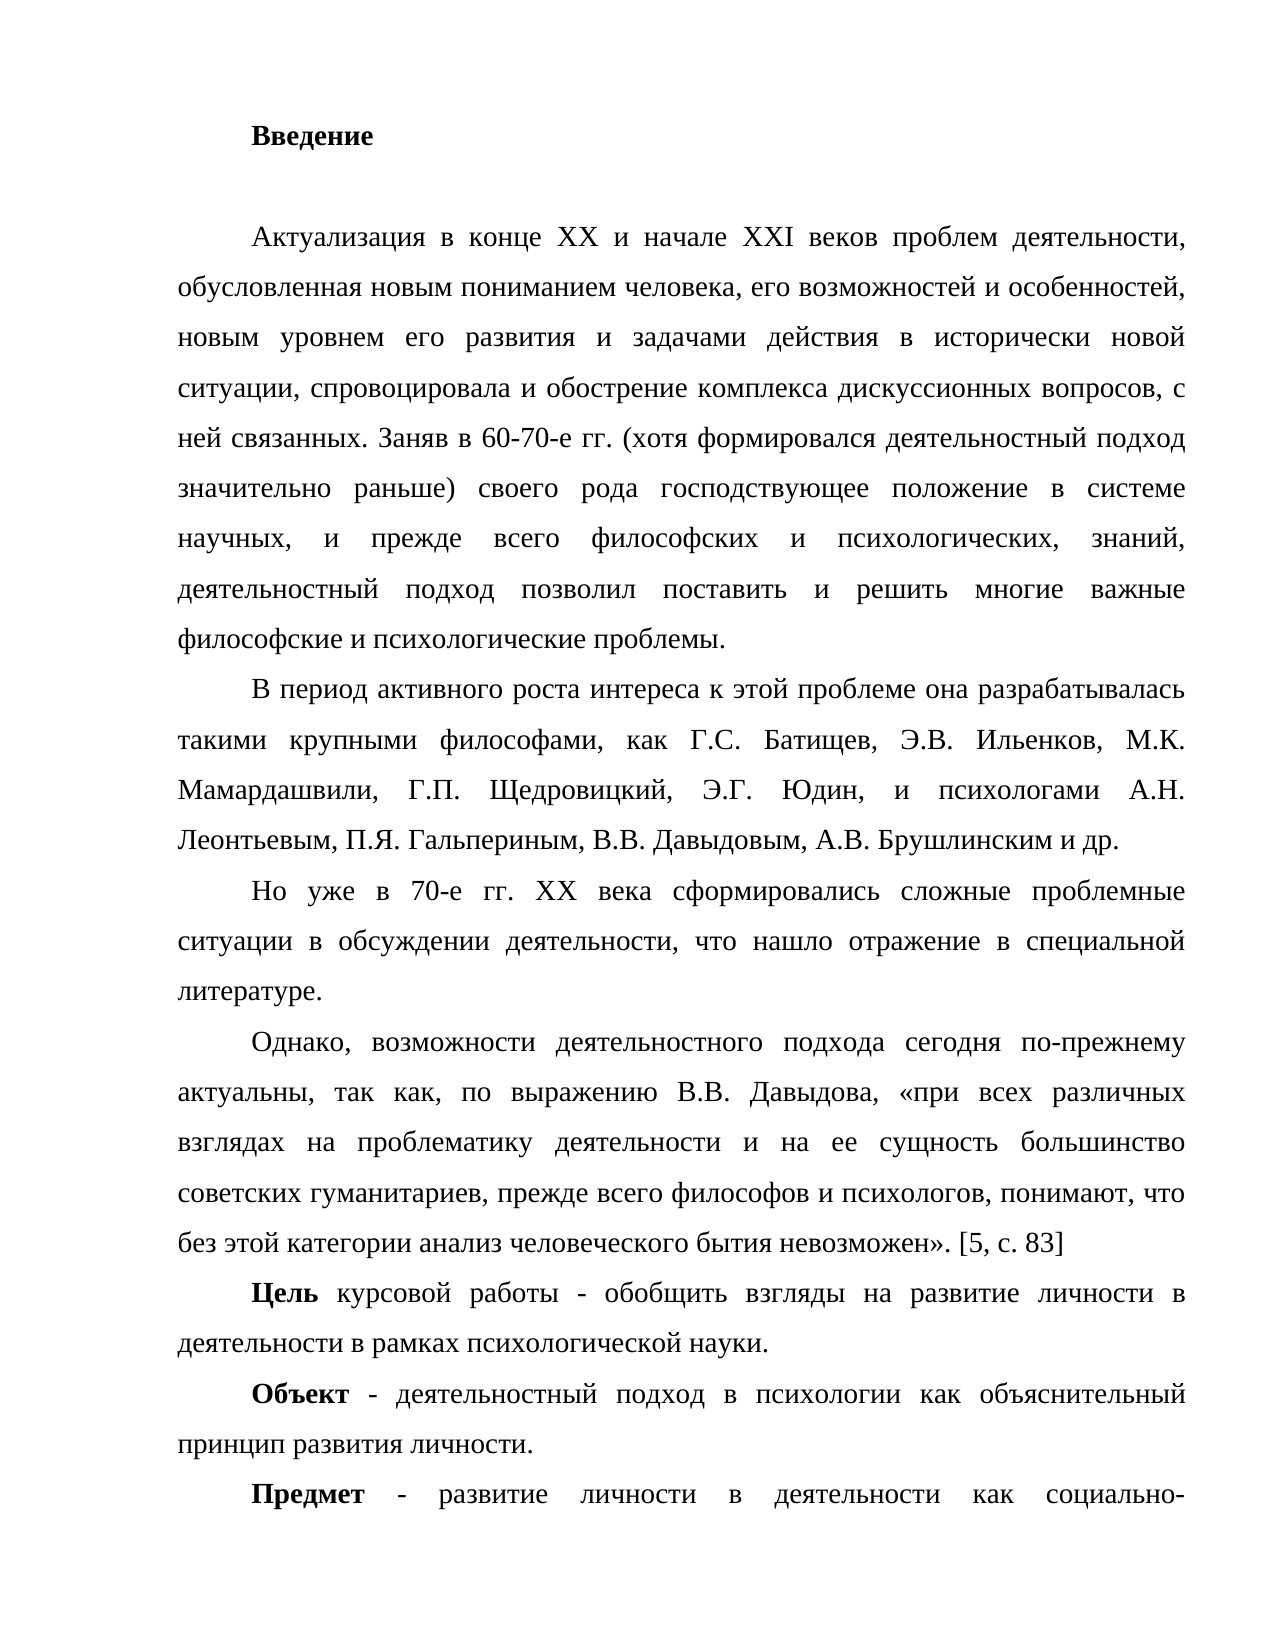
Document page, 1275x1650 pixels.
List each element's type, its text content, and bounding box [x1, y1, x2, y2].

text Цель курсовой работы - обобщить взгляды на развитие личности в деятельности в рамках психологической науки. [177, 1275, 1186, 1359]
text Актуализация в конце XX и начале XXI веков проблем деятельности, обусловленная новым пониманием человека, его возможностей и особенностей, новым уровнем его развития и задачами действия в исторически новой ситуации, спровоцировала и обострение комплекса дискуссионных вопросов, с ней связанных. Заняв в 60-70-е гг. (хотя формировался деятельностный подход значительно раньше) своего рода господствующее положение в системе научных, и прежде всего философских и психологических, знаний, деятельностный подход позволил поставить и решить многие важные философские и психологические проблемы. [177, 219, 1186, 655]
text Введение [177, 118, 1186, 152]
text В период активного роста интереса к этой проблеме она разрабатывалась такими крупными философами, как Г.С. Батищев, Э.В. Ильенков, М.К. Мамардашвили, Г.П. Щедровицкий, Э.Г. Юдин, и психологами А.Н. Леонтьевым, П.Я. Гальпериным, В.В. Давыдовым, А.В. Брушлинским и др. [177, 672, 1186, 856]
text Объект - деятельностный подход в психологии как объяснительный принцип развития личности. [177, 1376, 1186, 1460]
text Однако, возможности деятельностного подхода сегодня по-прежнему актуальны, так как, по выражению В.В. Давыдова, «при всех различных взглядах на проблематику деятельности и на ее сущность большинство советских гуманитариев, прежде всего философов и психологов, понимают, что без этой категории анализ человеческого бытия невозможен». [5, с. 83] [177, 1024, 1186, 1258]
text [177, 1477, 1186, 1510]
text Но уже в 70-е гг. ХХ века сформировались сложные проблемные ситуации в обсуждении деятельности, что нашло отражение в специальной литературе. [177, 873, 1186, 1007]
